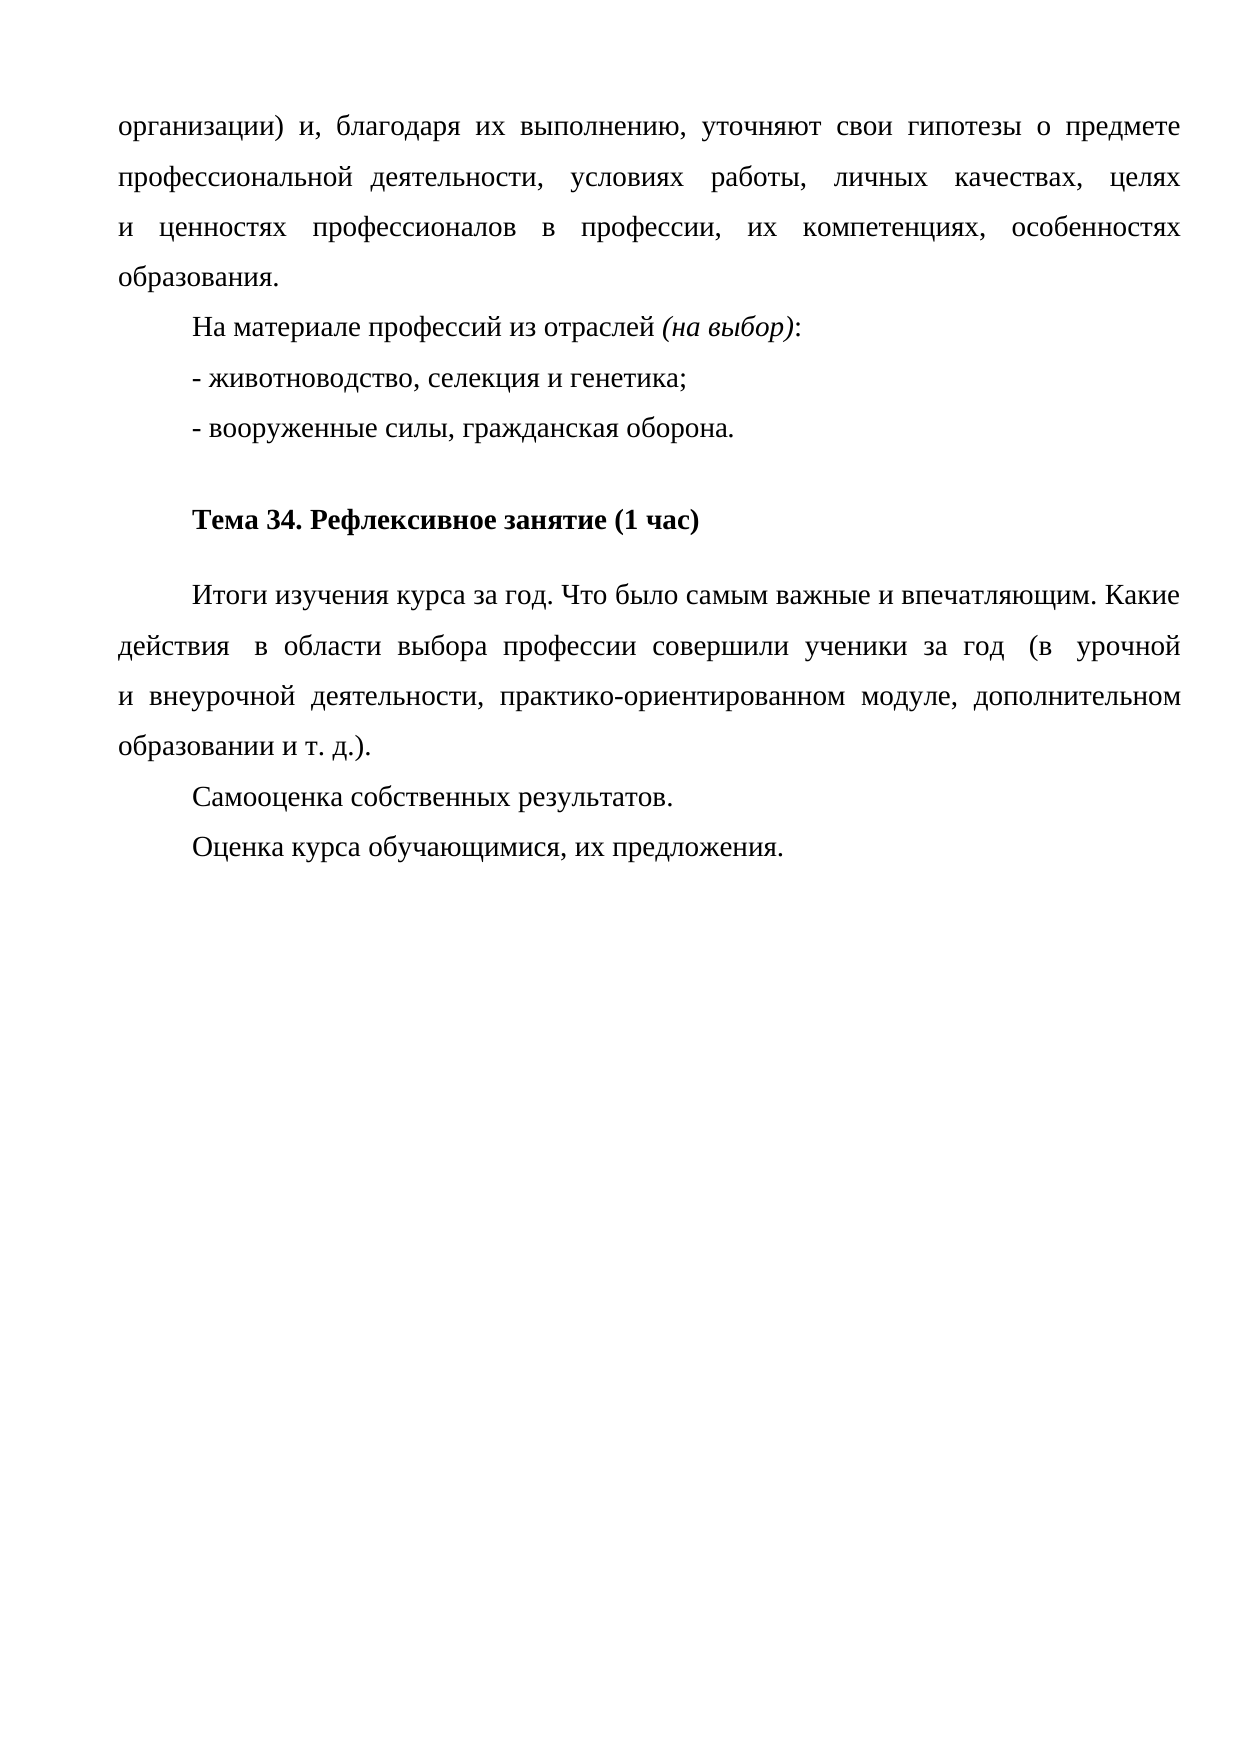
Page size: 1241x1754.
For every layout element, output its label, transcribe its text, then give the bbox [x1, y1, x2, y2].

list животноводство, селекция и генетика; [192, 360, 1192, 393]
text Итоги изучения курса за год. Что было самым важные и впечатляющим. Какие действия в области выбора профессии совершили ученики за год (в урочной и внеурочной деятельности, практико-ориентированном модуле, дополнительном образовании и т. д.). [118, 577, 1181, 762]
text Оценка курса обучающимися, их предложения. [192, 829, 1192, 862]
subtitle Тема 34. Рефлексивное занятие (1 час) [192, 502, 1192, 536]
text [118, 108, 1181, 293]
list вооруженные силы, гражданская оборона. [192, 410, 1192, 443]
text Самооценка собственных результатов. [192, 779, 1192, 812]
text На материале профессий из отраслей (на выбор): [192, 309, 1192, 343]
